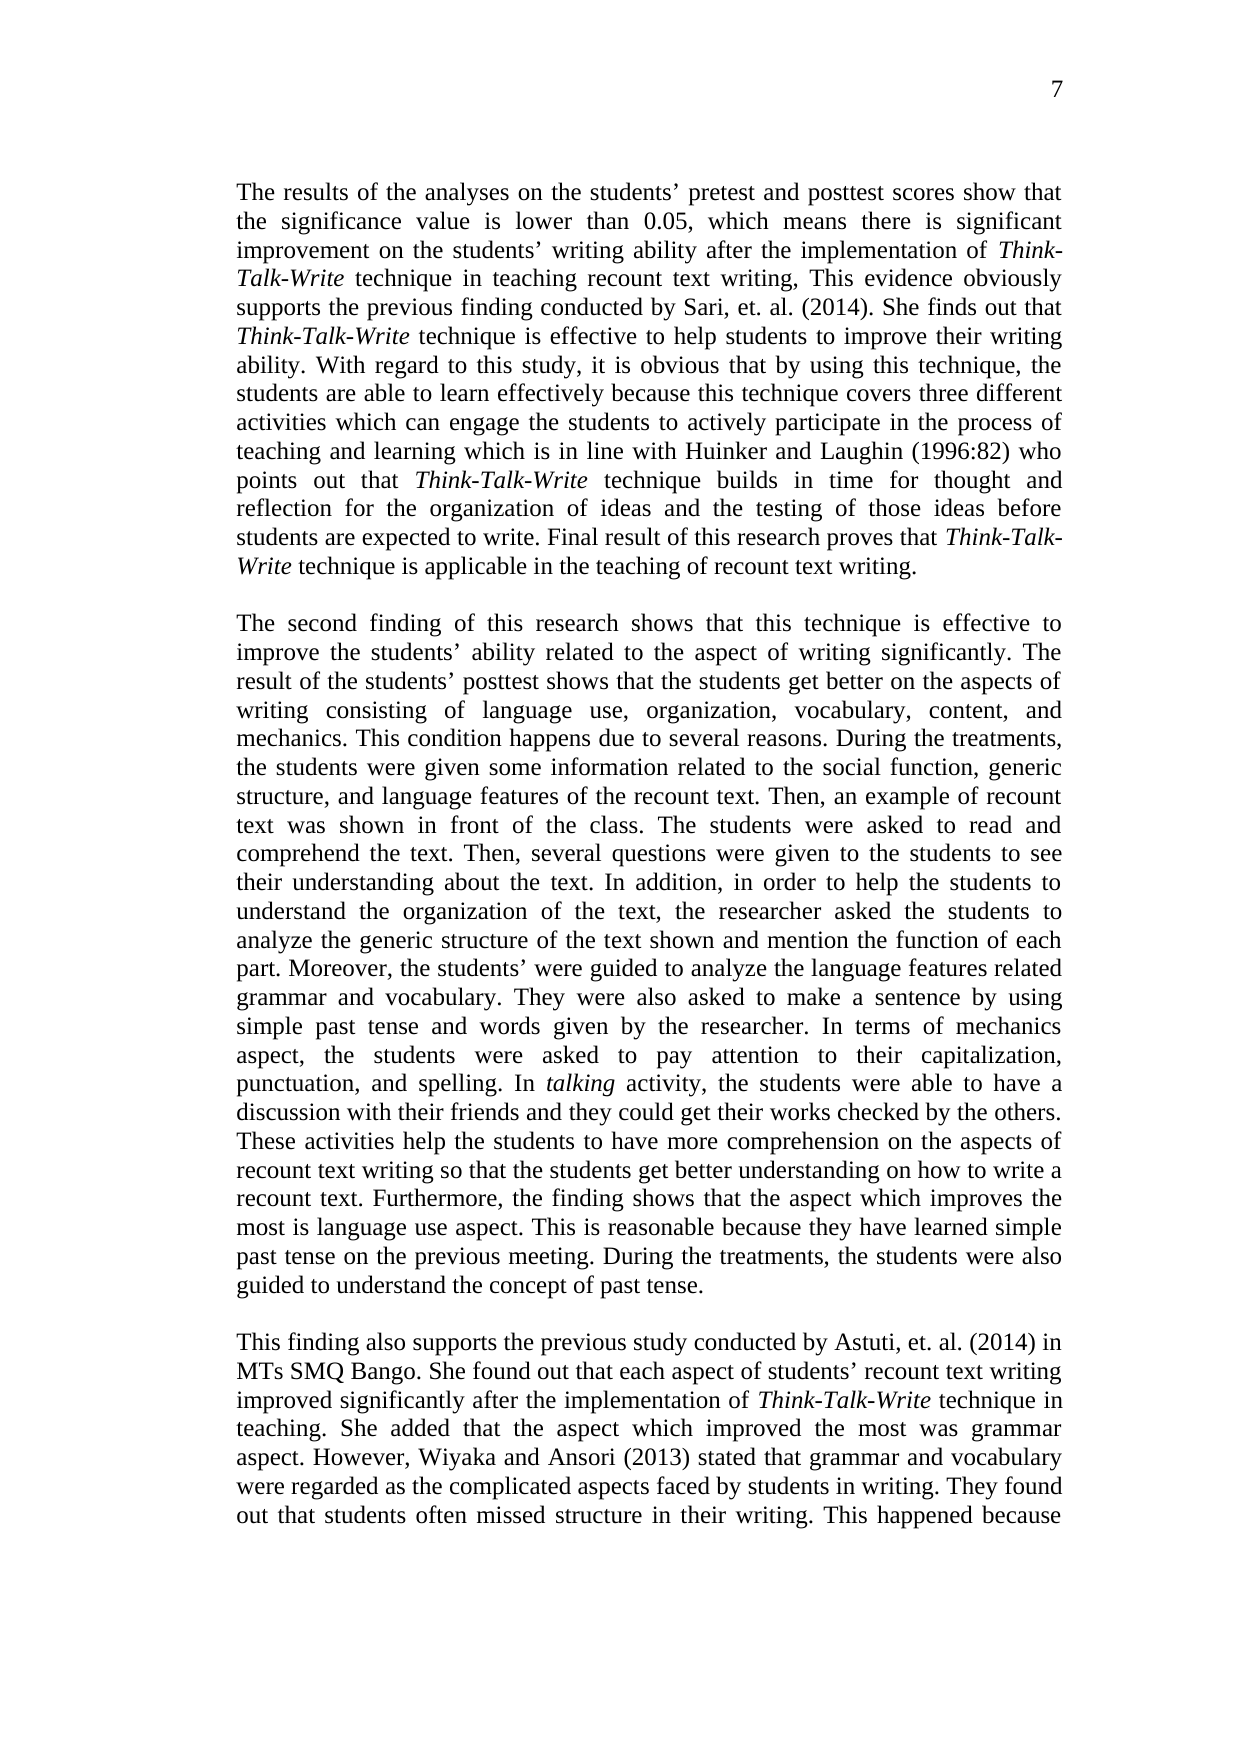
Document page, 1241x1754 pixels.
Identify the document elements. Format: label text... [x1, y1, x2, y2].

text The results of the analyses on the students’ pretest and posttest scores show that the significance value is lower than 0.05, which means there is significant improvement on the students’ writing ability after the implementation of Think-Talk-Write technique in teaching recount text writing, This evidence obviously supports the previous finding conducted by Sari, et. al. (2014). She finds out that Think-Talk-Write technique is effective to help students to improve their writing ability. With regard to this study, it is obvious that by using this technique, the students are able to learn effectively because this technique covers three different activities which can engage the students to actively participate in the process of teaching and learning which is in line with Huinker and Laughin (1996:82) who points out that Think-Talk-Write technique builds in time for thought and reflection for the organization of ideas and the testing of those ideas before students are expected to write. Final result of this research proves that Think-Talk-Write technique is applicable in the teaching of recount text writing. [236, 177, 1063, 580]
text The second finding of this research shows that this technique is effective to improve the students’ ability related to the aspect of writing significantly. The result of the students’ posttest shows that the students get better on the aspects of writing consisting of language use, organization, vocabulary, content, and mechanics. This condition happens due to several reasons. During the treatments, the students were given some information related to the social function, generic structure, and language features of the recount text. Then, an example of recount text was shown in front of the class. The students were asked to read and comprehend the text. Then, several questions were given to the students to see their understanding about the text. In addition, in order to help the students to understand the organization of the text, the researcher asked the students to analyze the generic structure of the text shown and mention the function of each part. Moreover, the students’ were guided to analyze the language features related grammar and vocabulary. They were also asked to make a sentence by using simple past tense and words given by the researcher. In terms of mechanics aspect, the students were asked to pay attention to their capitalization, punctuation, and spelling. In talking activity, the students were able to have a discussion with their friends and they could get their works checked by the others. These activities help the students to have more comprehension on the aspects of recount text writing so that the students get better understanding on how to write a recount text. Furthermore, the finding shows that the aspect which improves the most is language use aspect. This is reasonable because they have learned simple past tense on the previous meeting. During the treatments, the students were also guided to understand the concept of past tense. [236, 608, 1063, 1298]
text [236, 1327, 1063, 1528]
